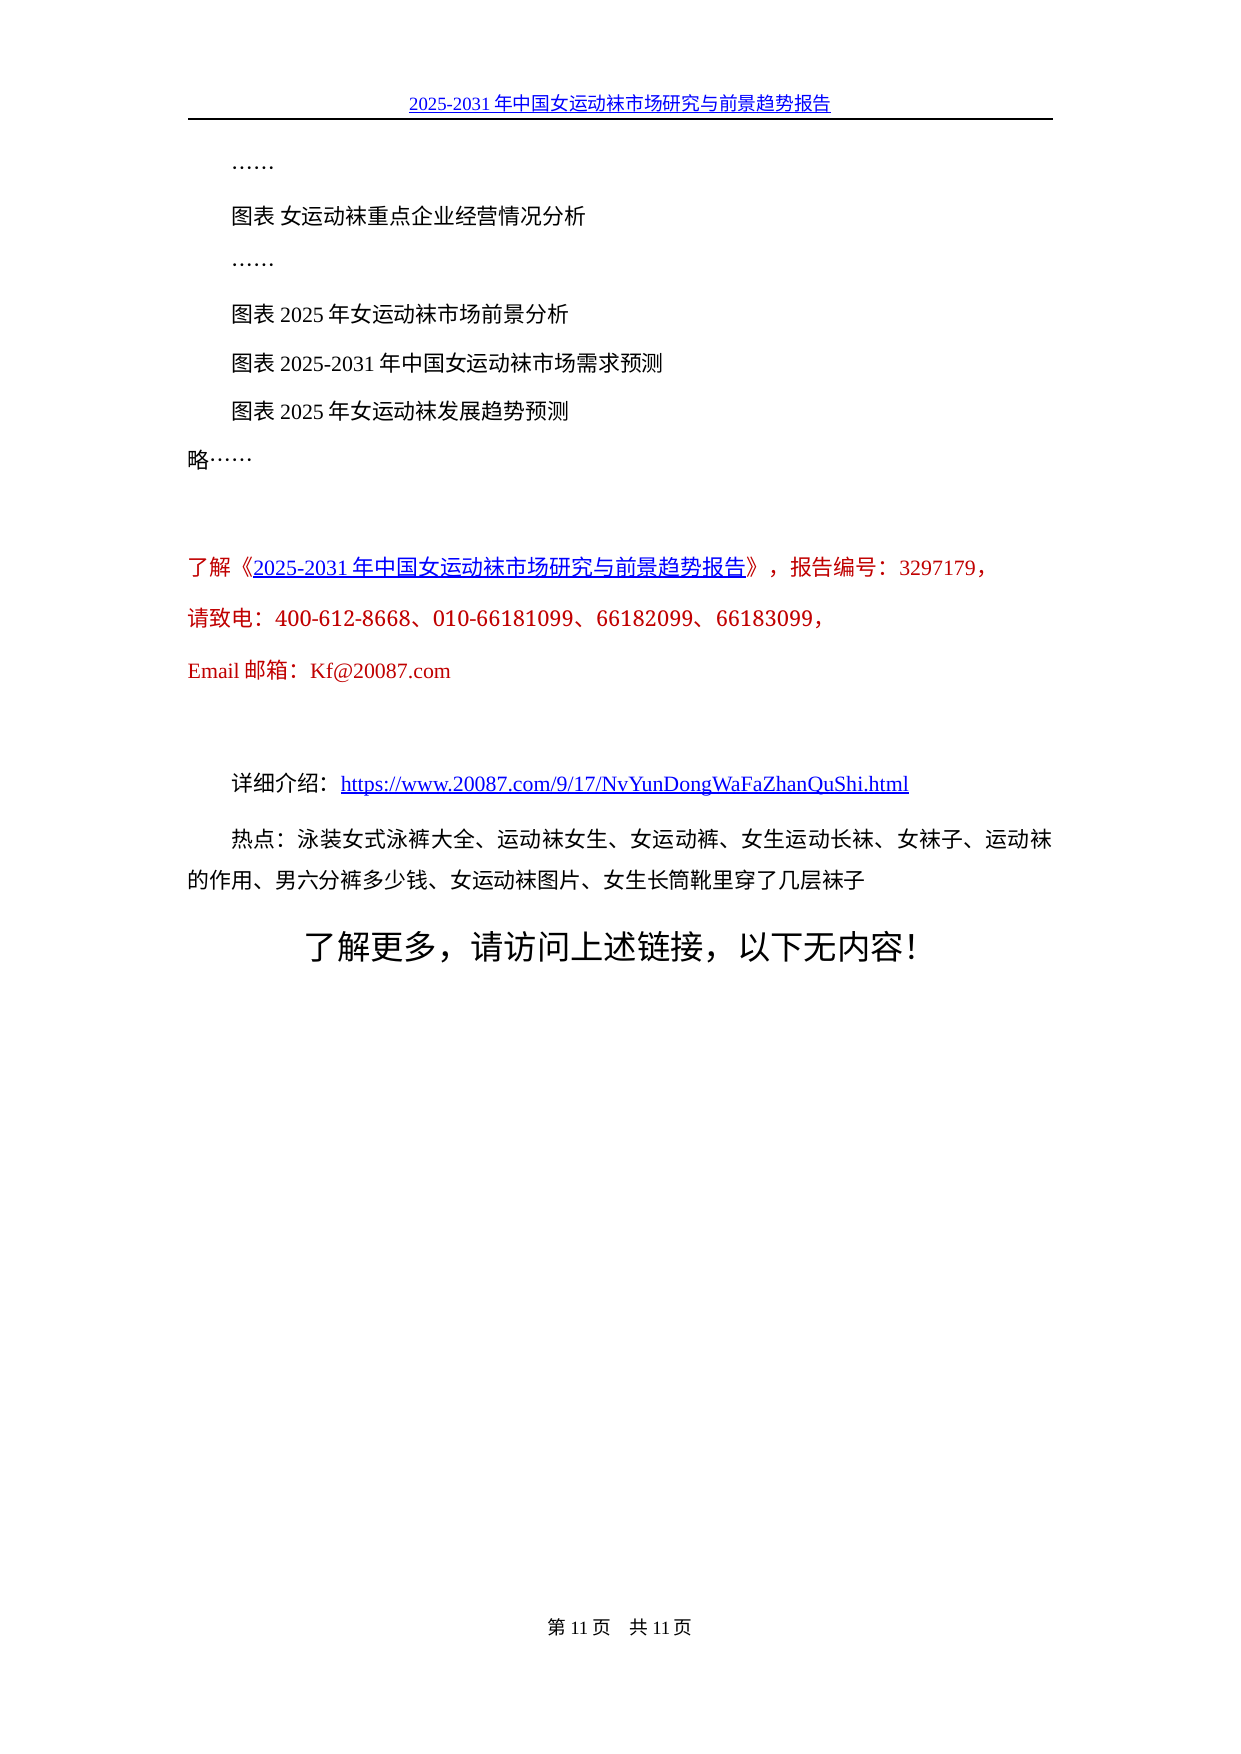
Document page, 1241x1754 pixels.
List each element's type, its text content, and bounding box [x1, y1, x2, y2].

title 了解更多，请访问上述链接，以下无内容！ [187, 912, 1053, 977]
text 了解《2025-2031年中国女运动袜市场研究与前景趋势报告》，报告编号：3297179， [187, 549, 1053, 582]
text Email邮箱：Kf@20087.com [187, 652, 1053, 685]
text 热点：泳装女式泳裤大全、运动袜女生、女运动裤、女生运动长袜、女袜子、运动袜的作用、男六分裤多少钱、女运动袜图片、女生长筒靴里穿了几层袜子 [187, 822, 1053, 895]
text 详细介绍：https://www.20087.com/9/17/NvYunDongWaFaZhanQuShi.html [187, 765, 1053, 798]
text 请致电：400-612-8668、010-66181099、66182099、66183099， [187, 601, 1053, 633]
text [187, 150, 1053, 475]
